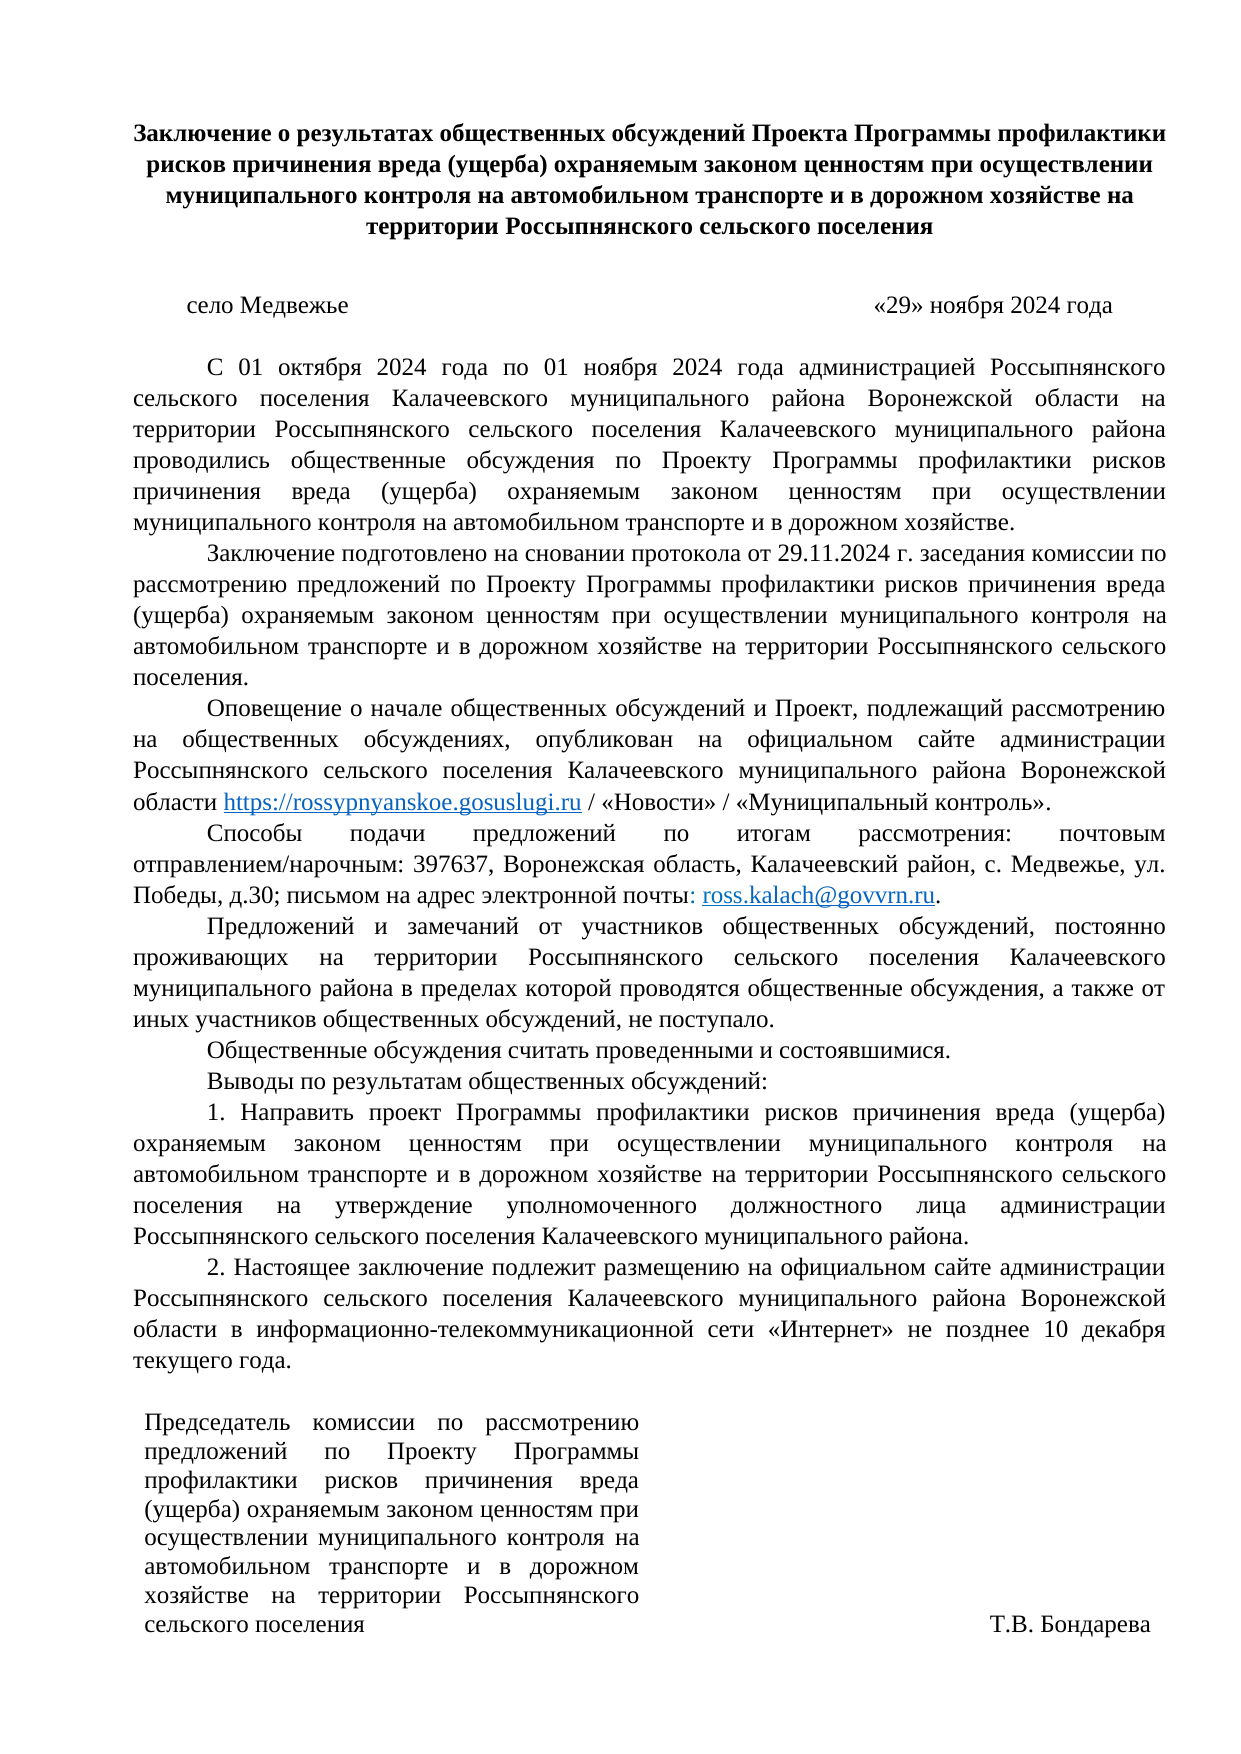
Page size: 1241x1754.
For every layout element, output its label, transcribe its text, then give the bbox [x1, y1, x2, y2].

text Выводы по результатам общественных обсуждений: [133, 1066, 1167, 1095]
table_header Председатель комиссии по рассмотрению предложений по Проекту Программы профилактики рисков причинения вреда (ущерба) охраняемым законом ценностям при осуществлении муниципального контроля на автомобильном транспорте и в дорожном хозяйстве на территории Россыпнянского сельского поселения [133, 1408, 649, 1637]
text Оповещение о начале общественных обсуждений и Проект, подлежащий рассмотрению на общественных обсуждениях, опубликован на официальном сайте администрации Россыпнянского сельского поселения Калачеевского муниципального района Воронежской области https://rossypnyanskoe.gosuslugi.ru / «Новости» / «Муниципальный контроль». [133, 693, 1167, 815]
text Заключение подготовлено на сновании протокола от 29.11.2024 г. заседания комиссии по рассмотрению предложений по Проекту Программы профилактики рисков причинения вреда (ущерба) охраняемым законом ценностям при осуществлении муниципального контроля на автомобильном транспорте и в дорожном хозяйстве на территории Россыпнянского сельского поселения. [133, 538, 1167, 691]
text село Медвежье «29» ноября 2024 года [133, 290, 1167, 319]
text Общественные обсуждения считать проведенными и состоявшимися. [133, 1035, 1167, 1064]
text 2. Настоящее заключение подлежит размещению на официальном сайте администрации Россыпнянского сельского поселения Калачеевского муниципального района Воронежской области в информационно-телекоммуникационной сети «Интернет» не позднее 10 декабря текущего года. [133, 1252, 1167, 1374]
text С 01 октября 2024 года по 01 ноября 2024 года администрацией Россыпнянского сельского поселения Калачеевского муниципального района Воронежской области на территории Россыпнянского сельского поселения Калачеевского муниципального района проводились общественные обсуждения по Проекту Программы профилактики рисков причинения вреда (ущерба) охраняемым законом ценностям при осуществлении муниципального контроля на автомобильном транспорте и в дорожном хозяйстве. [133, 352, 1167, 536]
table_header Т.В. Бондарева [649, 1408, 1166, 1637]
text Способы подачи предложений по итогам рассмотрения: почтовым отправлением/нарочным: 397637, Воронежская область, Калачеевский район, с. Медвежье, ул. Победы, д.30; письмом на адрес электронной почты: ross.kalach@govvrn.ru. [133, 818, 1167, 908]
text 1. Направить проект Программы профилактики рисков причинения вреда (ущерба) охраняемым законом ценностям при осуществлении муниципального контроля на автомобильном транспорте и в дорожном хозяйстве на территории Россыпнянского сельского поселения на утверждение уполномоченного должностного лица администрации Россыпнянского сельского поселения Калачеевского муниципального района. [133, 1097, 1167, 1250]
text Заключение о результатах общественных обсуждений Проекта Программы профилактики рисков причинения вреда (ущерба) охраняемым законом ценностям при осуществлении муниципального контроля на автомобильном транспорте и в дорожном хозяйстве на территории Россыпнянского сельского поселения [133, 118, 1167, 240]
text Предложений и замечаний от участников общественных обсуждений, постоянно проживающих на территории Россыпнянского сельского поселения Калачеевского муниципального района в пределах которой проводятся общественные обсуждения, а также от иных участников общественных обсуждений, не поступало. [133, 911, 1167, 1033]
